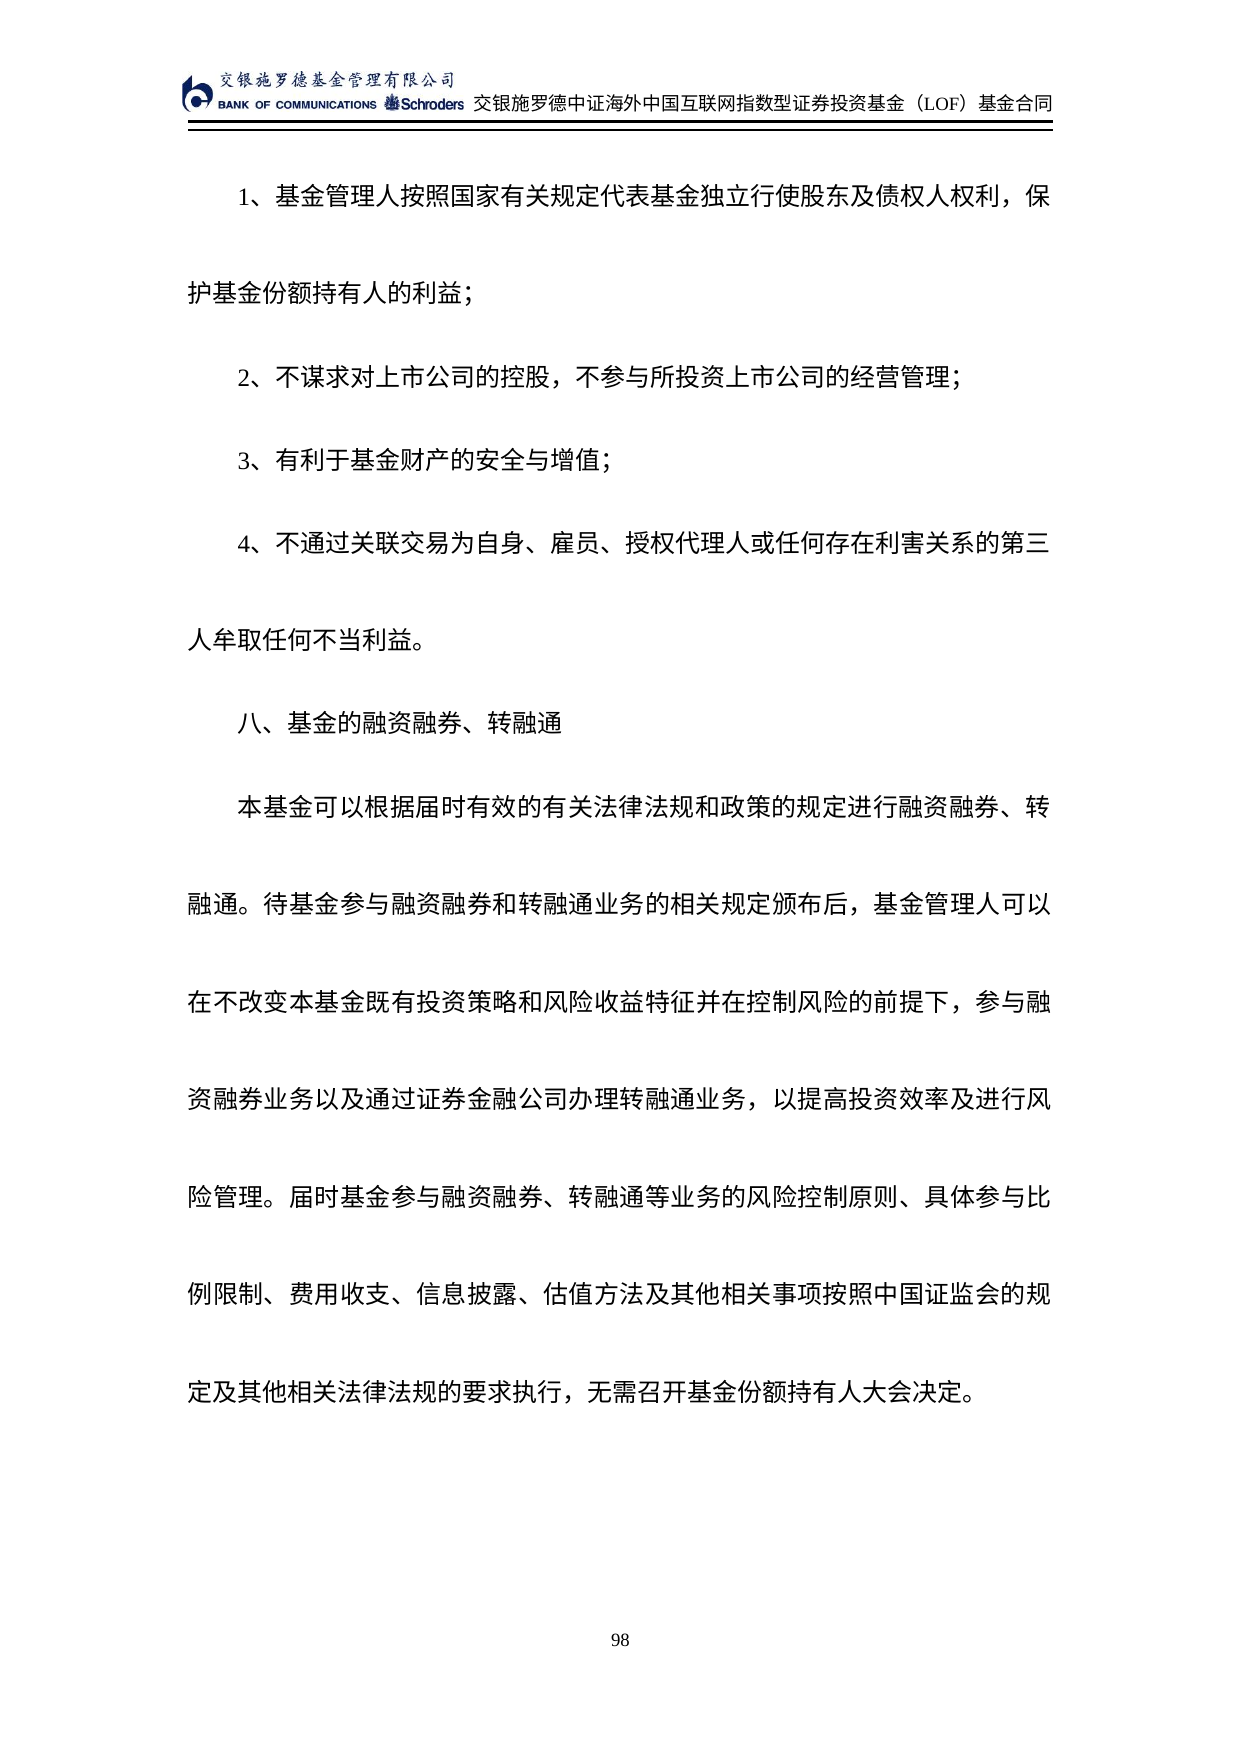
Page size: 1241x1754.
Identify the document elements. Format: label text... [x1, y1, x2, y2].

text 3、有利于基金财产的安全与增值； [187, 426, 1053, 491]
text 本基金可以根据届时有效的有关法律法规和政策的规定进行融资融券、转融通。待基金参与融资融券和转融通业务的相关规定颁布后，基金管理人可以在不改变本基金既有投资策略和风险收益特征并在控制风险的前提下，参与融资融券业务以及通过证券金融公司办理转融通业务，以提高投资效率及进行风险管理。届时基金参与融资融券、转融通等业务的风险控制原则、具体参与比例限制、费用收支、信息披露、估值方法及其他相关事项按照中国证监会的规定及其他相关法律法规的要求执行，无需召开基金份额持有人大会决定。 [187, 773, 1053, 1423]
picture [182, 71, 464, 112]
text 2、不谋求对上市公司的控股，不参与所投资上市公司的经营管理； [187, 343, 1053, 408]
text 八、基金的融资融券、转融通 [187, 689, 1053, 754]
text 1、基金管理人按照国家有关规定代表基金独立行使股东及债权人权利，保护基金份额持有人的利益； [187, 162, 1053, 324]
text 4、不通过关联交易为自身、雇员、授权代理人或任何存在利害关系的第三人牟取任何不当利益。 [187, 509, 1053, 671]
